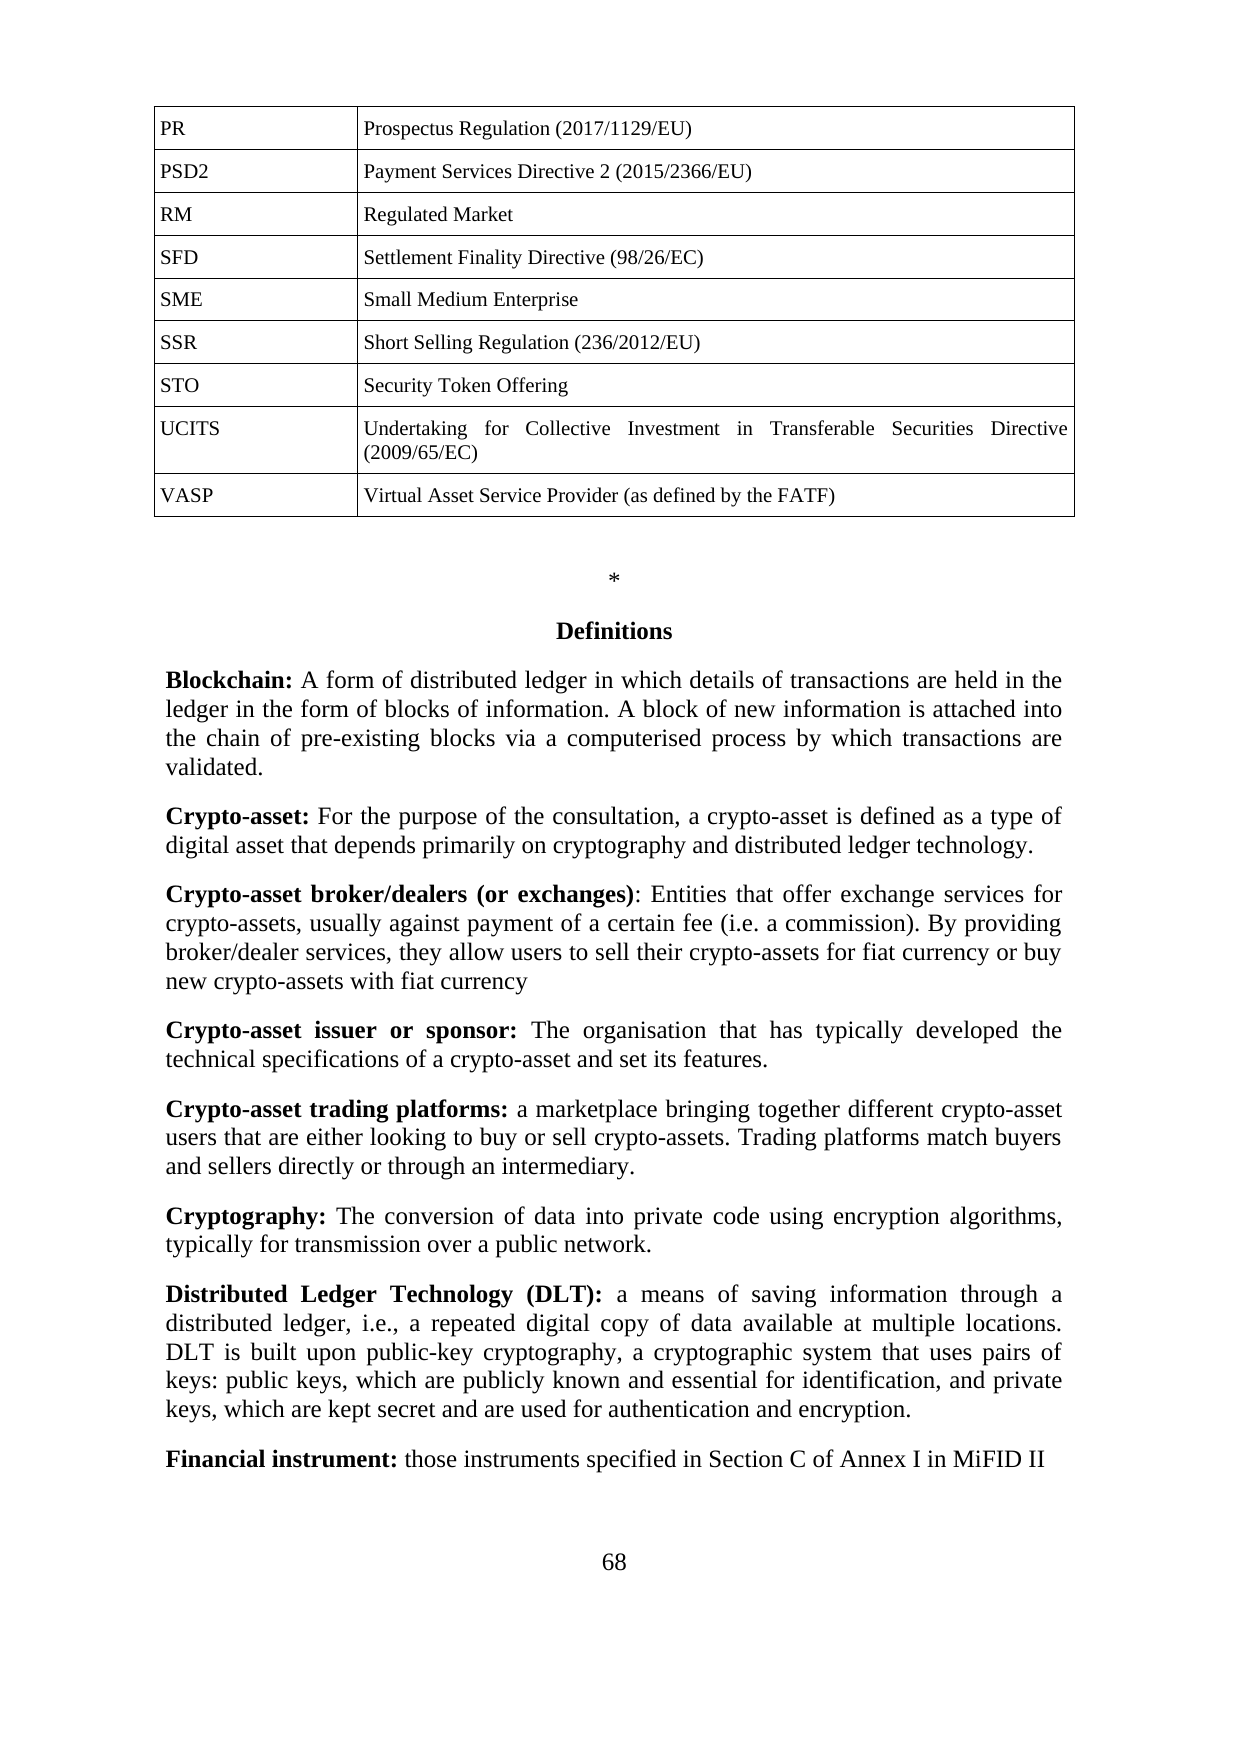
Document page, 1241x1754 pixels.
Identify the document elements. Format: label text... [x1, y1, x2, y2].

text Blockchain: A form of distributed ledger in which details of transactions are held in the ledger in the form of blocks of information. A block of new information is attached into the chain of pre-existing blocks via a computerised process by which transactions are validated. [165, 665, 1063, 780]
table_cell Settlement Finality Directive (98/26/EC) [358, 236, 1074, 277]
table_cell Security Token Offering [358, 364, 1074, 406]
table_cell STO [155, 364, 357, 406]
text Distributed Ledger Technology (DLT): a means of saving information through a distributed ledger, i.e., a repeated digital copy of data available at multiple locations. DLT is built upon public-key cryptography, a cryptographic system that uses pairs of keys: public keys, which are publicly known and essential for identification, and private keys, which are kept secret and are used for authentication and encryption. [165, 1279, 1063, 1423]
table_cell RM [155, 193, 357, 235]
table_cell VASP [155, 474, 357, 516]
table_cell Prospectus Regulation (2017/1129/EU) [358, 107, 1074, 149]
table_cell Undertaking for Collective Investment in Transferable Securities Directive (2009/65/EC) [358, 407, 1074, 473]
table_cell Small Medium Enterprise [358, 279, 1074, 320]
text Definitions [165, 616, 1063, 644]
text Crypto-asset trading platforms: a marketplace bringing together different crypto-asset users that are either looking to buy or sell crypto-assets. Trading platforms match buyers and sellers directly or through an intermediary. [165, 1094, 1063, 1180]
table_cell UCITS [155, 407, 357, 473]
table_cell SSR [155, 321, 357, 363]
text Financial instrument: those instruments specified in Section C of Annex I in MiFID II [165, 1444, 1063, 1472]
table_cell Payment Services Directive 2 (2015/2366/EU) [358, 150, 1074, 192]
table_cell PR [155, 107, 357, 149]
table_cell Regulated Market [358, 193, 1074, 235]
text Crypto-asset broker/dealers (or exchanges): Entities that offer exchange services for crypto-assets, usually against payment of a certain fee (i.e. a commission). By providing broker/dealer services, they allow users to sell their crypto-assets for fiat currency or buy new crypto-assets with fiat currency [165, 879, 1063, 994]
text Crypto-asset issuer or sponsor: The organisation that has typically developed the technical specifications of a crypto-asset and set its features. [165, 1015, 1063, 1073]
table_cell SME [155, 279, 357, 320]
text * [165, 566, 1063, 595]
table_cell SFD [155, 236, 357, 277]
text Crypto-asset: For the purpose of the consultation, a crypto-asset is defined as a type of digital asset that depends primarily on cryptography and distributed ledger technology. [165, 801, 1063, 859]
table_cell Virtual Asset Service Provider (as defined by the FATF) [358, 474, 1074, 516]
table_cell Short Selling Regulation (236/2012/EU) [358, 321, 1074, 363]
text Cryptography: The conversion of data into private code using encryption algorithms, typically for transmission over a public network. [165, 1201, 1063, 1258]
table_cell PSD2 [155, 150, 357, 192]
